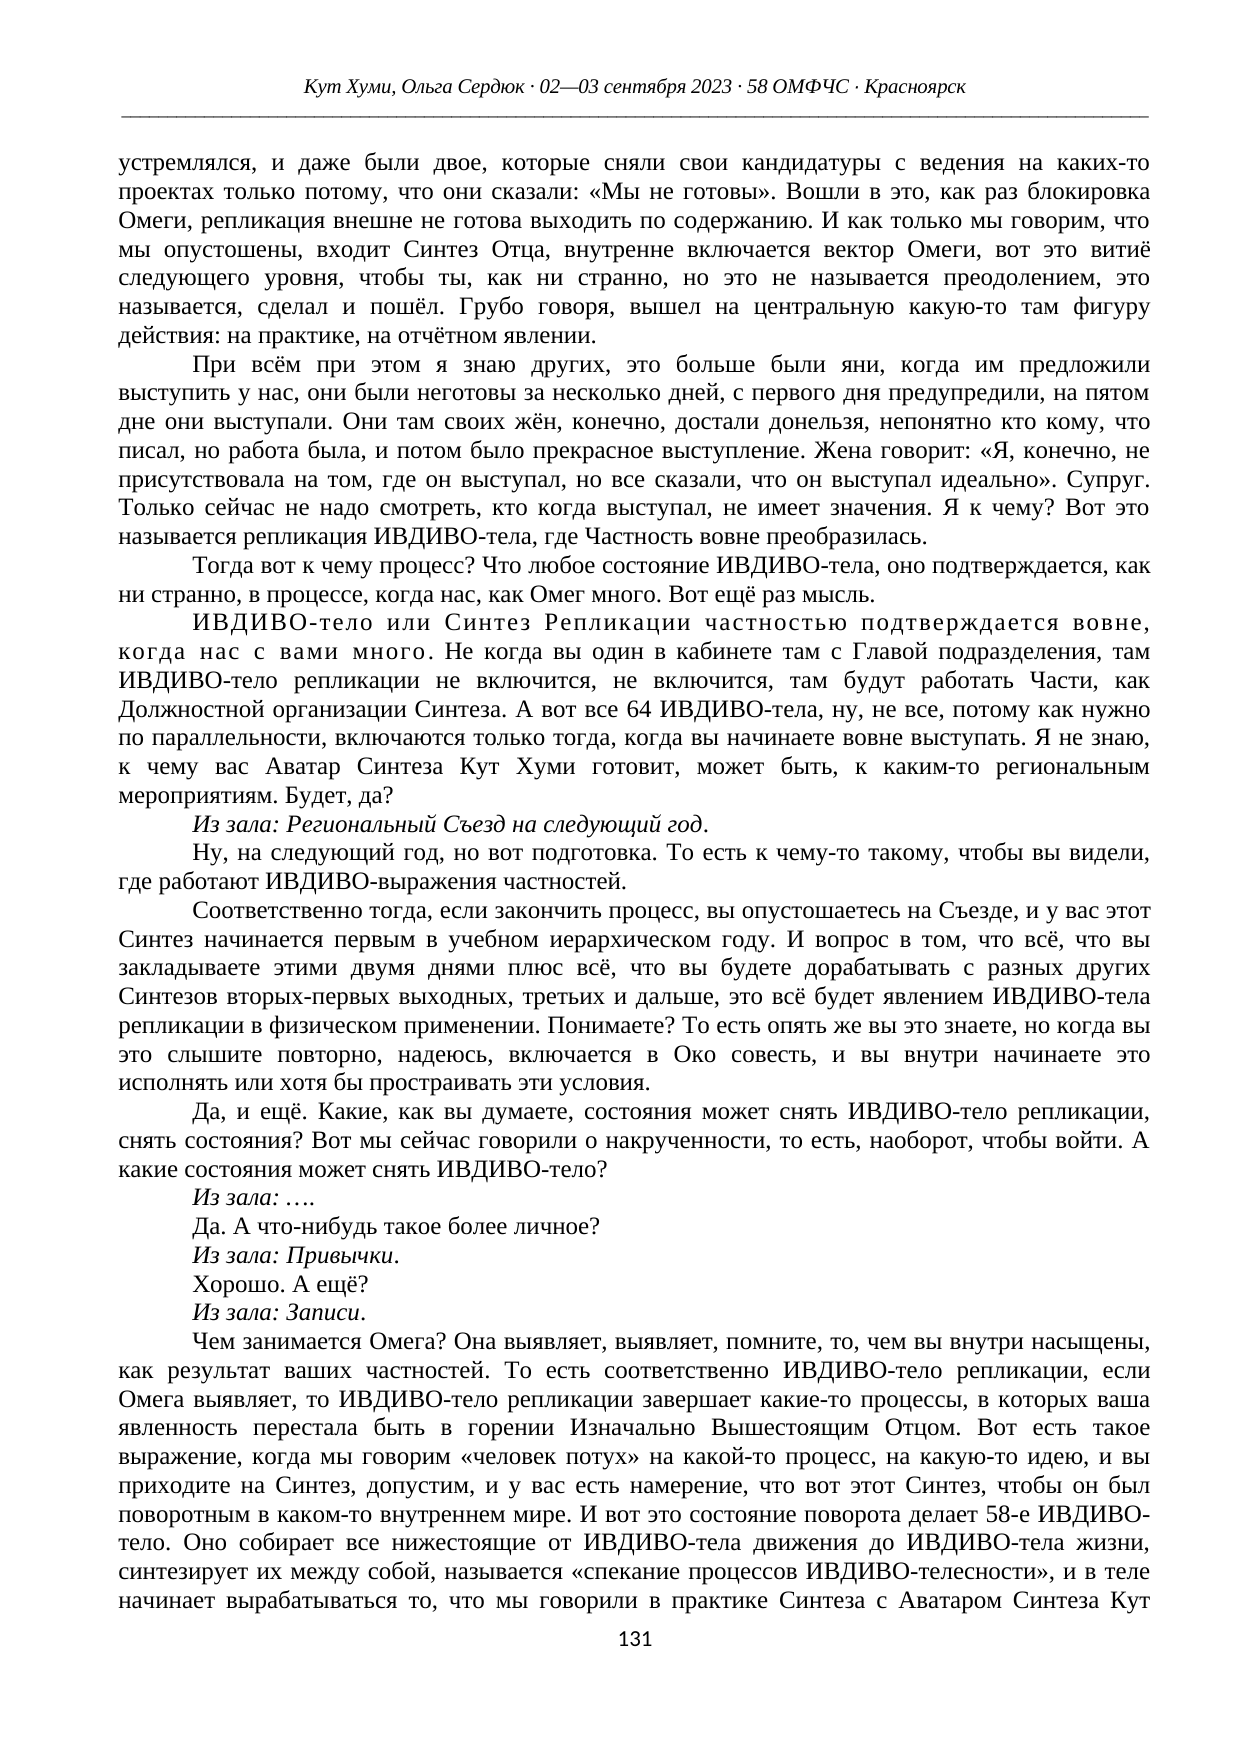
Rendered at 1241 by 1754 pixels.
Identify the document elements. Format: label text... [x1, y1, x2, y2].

text Соответственно тогда, если закончить процесс, вы опустошаетесь на Съезде, и у вас этот Синтез начинается первым в учебном иерархическом году. И вопрос в том, что всё, что вы закладываете этими двумя днями плюс всё, что вы будете дорабатывать с разных других Синтезов вторых-первых выходных, третьих и дальше, это всё будет явлением ИВДИВО-тела репликации в физическом применении. Понимаете? То есть опять же вы это знаете, но когда вы это слышите повторно, надеюсь, включается в Око совесть, и вы внутри начинаете это исполнять или хотя бы простраивать эти условия. [118, 895, 1152, 1096]
text Из зала: Привычки. [118, 1240, 1152, 1269]
text Из зала: …. [118, 1182, 1152, 1211]
text Из зала: Региональный Съезд на следующий год. [118, 809, 1152, 837]
text ИВДИВО-тело или Синтез Репликации частностью подтверждается вовне, когда нас с вами много. Не когда вы один в кабинете там с Главой подразделения, там ИВДИВО-тело репликации не включится, не включится, там будут работать Части, как Должностной организации Синтеза. А вот все 64 ИВДИВО-тела, ну, не все, потому как нужно по параллельности, включаются только тогда, когда вы начинаете вовне выступать. Я не знаю, к чему вас Аватар Синтеза Кут Хуми готовит, может быть, к каким-то региональным мероприятиям. Будет, да? [118, 607, 1152, 809]
text При всём при этом я знаю других, это больше были яни, когда им предложили выступить у нас, они были неготовы за несколько дней, с первого дня предупредили, на пятом дне они выступали. Они там своих жён, конечно, достали донельзя, непонятно кто кому, что писал, но работа была, и потом было прекрасное выступление. Жена говорит: «Я, конечно, не присутствовала на том, где он выступал, но все сказали, что он выступал идеально». Супруг. Только сейчас не надо смотреть, кто когда выступал, не имеет значения. Я к чему? Вот это называется репликация ИВДИВО-тела, где Частность вовне преобразилась. [118, 349, 1152, 550]
text Из зала: Записи. [118, 1297, 1152, 1326]
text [118, 147, 1152, 349]
text Хорошо. А ещё? [118, 1269, 1152, 1297]
text Тогда вот к чему процесс? Что любое состояние ИВДИВО-тела, оно подтверждается, как ни странно, в процессе, когда нас, как Омег много. Вот ещё раз мысль. [118, 550, 1152, 607]
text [118, 1326, 1152, 1614]
text Да. А что-нибудь такое более личное? [118, 1211, 1152, 1240]
text Да, и ещё. Какие, как вы думаете, состояния может снять ИВДИВО-тело репликации, снять состояния? Вот мы сейчас говорили о накрученности, то есть, наоборот, чтобы войти. А какие состояния может снять ИВДИВО-тело? [118, 1096, 1152, 1182]
text Ну, на следующий год, но вот подготовка. То есть к чему-то такому, чтобы вы видели, где работают ИВДИВО-выражения частностей. [118, 837, 1152, 895]
